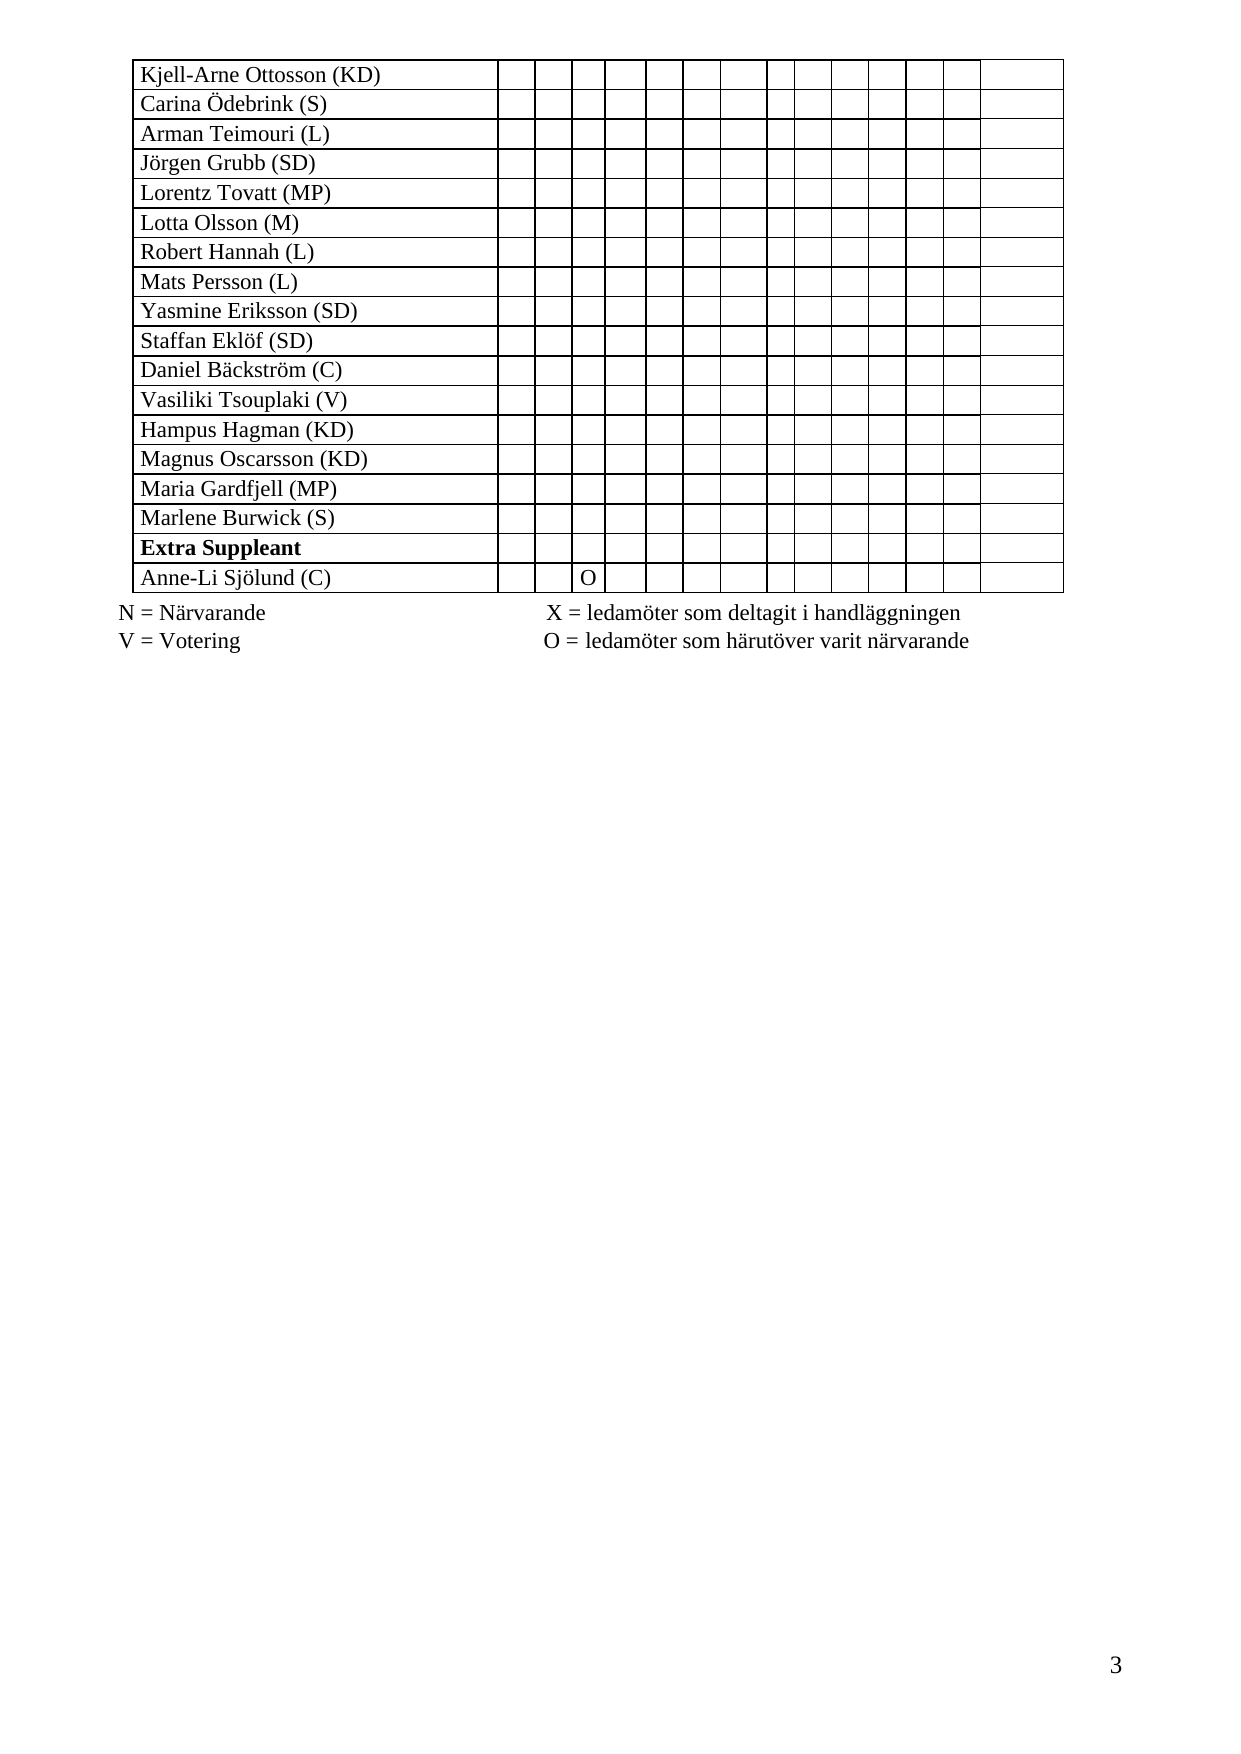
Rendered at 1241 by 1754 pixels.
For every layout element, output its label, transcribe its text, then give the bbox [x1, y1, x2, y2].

table_cell [981, 474, 1063, 503]
table_cell [795, 564, 831, 592]
table_cell [721, 505, 766, 532]
table_cell [684, 179, 720, 207]
table_cell [907, 534, 943, 562]
table_cell [499, 209, 534, 237]
table_cell [832, 505, 868, 532]
table_cell [795, 445, 831, 473]
table_cell [907, 268, 943, 296]
table_cell [944, 416, 980, 444]
table_cell [647, 150, 682, 177]
table_cell [684, 534, 720, 562]
table_cell Lotta Olsson (M) [134, 209, 497, 237]
table_cell [907, 445, 943, 473]
table_cell [832, 238, 868, 266]
table_cell [647, 534, 682, 562]
table_cell [795, 150, 831, 177]
table_cell [869, 416, 905, 444]
table_cell [573, 534, 604, 562]
table_cell [606, 386, 645, 414]
table_cell [832, 120, 868, 148]
table_cell Mats Persson (L) [134, 268, 497, 296]
table_cell [981, 534, 1063, 562]
table_cell [536, 534, 571, 562]
table_cell [768, 475, 794, 503]
table_cell [768, 209, 794, 237]
table_cell [573, 90, 604, 118]
table_cell [721, 534, 766, 562]
table_cell [573, 150, 604, 177]
table_cell [536, 238, 571, 266]
table_cell [606, 564, 645, 592]
table_cell [869, 179, 905, 207]
table_cell [684, 445, 720, 473]
table_cell Yasmine Eriksson (SD) [134, 297, 497, 325]
table_cell [606, 179, 645, 207]
table_cell [647, 416, 682, 444]
table_cell [768, 445, 794, 473]
table_cell [536, 150, 571, 177]
table_cell [795, 534, 831, 562]
table_cell [907, 416, 943, 444]
table_cell [795, 416, 831, 444]
table_cell [721, 297, 766, 325]
table_cell [721, 61, 766, 89]
table_cell [721, 564, 766, 592]
table_cell [499, 238, 534, 266]
table_cell [907, 297, 943, 325]
table_cell [499, 534, 534, 562]
table_cell [573, 268, 604, 296]
table_cell [573, 238, 604, 266]
table_cell [647, 357, 682, 384]
table_cell [907, 179, 943, 207]
table_cell [499, 150, 534, 177]
table_cell [684, 150, 720, 177]
table_cell [647, 297, 682, 325]
text N = Närvarande X = ledamöter som deltagit i handläggningen V = Votering O = ledamöter som härutöver varit närvarande [118, 599, 1122, 654]
table_cell [606, 505, 645, 532]
table_cell [869, 534, 905, 562]
table_cell [944, 268, 980, 296]
table_cell [869, 564, 905, 592]
table_cell [832, 475, 868, 503]
table_cell Marlene Burwick (S) [134, 505, 497, 532]
table_cell [795, 386, 831, 414]
table_cell [606, 357, 645, 384]
table_cell [536, 120, 571, 148]
table_cell [721, 179, 766, 207]
table_cell [832, 268, 868, 296]
table_cell [907, 357, 943, 384]
table_cell [944, 534, 980, 562]
table_cell [795, 297, 831, 325]
table_cell [981, 386, 1063, 414]
table_cell [869, 268, 905, 296]
table_cell [981, 297, 1063, 325]
table_cell [536, 357, 571, 384]
table_cell [981, 208, 1063, 237]
table_cell [684, 297, 720, 325]
table_cell [832, 179, 868, 207]
table_cell [832, 357, 868, 384]
table_cell [944, 150, 980, 177]
table_cell [768, 268, 794, 296]
table_cell Daniel Bäckström (C) [134, 357, 497, 384]
table_cell [647, 327, 682, 355]
table_cell Carina Ödebrink (S) [134, 90, 497, 118]
table_cell [721, 475, 766, 503]
table_cell [869, 505, 905, 532]
table_cell [721, 416, 766, 444]
table_cell [944, 297, 980, 325]
table_cell [536, 416, 571, 444]
table_cell [832, 90, 868, 118]
table_cell [768, 179, 794, 207]
table_cell [795, 238, 831, 266]
table_cell [647, 61, 682, 89]
table_cell [647, 120, 682, 148]
table_cell [606, 150, 645, 177]
table_cell [768, 386, 794, 414]
table_cell [499, 386, 534, 414]
table_cell [536, 564, 571, 592]
table_cell [573, 61, 604, 89]
table_cell [647, 268, 682, 296]
table_cell [768, 534, 794, 562]
table_cell [684, 268, 720, 296]
table_cell [768, 238, 794, 266]
table_cell [832, 534, 868, 562]
table_cell [768, 416, 794, 444]
table_cell [869, 238, 905, 266]
table_cell [684, 120, 720, 148]
table_cell [981, 90, 1063, 118]
table_cell [907, 564, 943, 592]
table_cell [795, 327, 831, 355]
table_cell [832, 61, 868, 89]
table_cell [944, 475, 980, 503]
table_cell Vasiliki Tsouplaki (V) [134, 386, 497, 414]
table_cell [944, 120, 980, 148]
table_cell [573, 475, 604, 503]
table_cell [944, 357, 980, 384]
table_cell [499, 90, 534, 118]
table_cell [869, 475, 905, 503]
table_cell [684, 357, 720, 384]
table_cell [721, 357, 766, 384]
table_cell Magnus Oscarsson (KD) [134, 445, 497, 473]
table_cell [869, 327, 905, 355]
table_cell [721, 150, 766, 177]
table_cell [536, 445, 571, 473]
table_cell [606, 327, 645, 355]
table_cell [981, 60, 1063, 89]
table_cell [832, 327, 868, 355]
table_cell [499, 505, 534, 532]
table_cell [907, 209, 943, 237]
table_cell [606, 90, 645, 118]
table_cell [795, 179, 831, 207]
table_cell [721, 327, 766, 355]
table_cell [606, 297, 645, 325]
table_cell [684, 475, 720, 503]
table_cell [721, 209, 766, 237]
table_cell [573, 416, 604, 444]
table_cell [573, 179, 604, 207]
table_cell [573, 505, 604, 532]
table_cell [499, 475, 534, 503]
table_cell [981, 179, 1063, 207]
table_cell [795, 475, 831, 503]
table_cell [536, 268, 571, 296]
table_cell Anne-Li Sjölund (C) [134, 564, 497, 592]
table_cell [647, 445, 682, 473]
table_cell [944, 238, 980, 266]
table_cell [768, 564, 794, 592]
table_cell [907, 61, 943, 89]
table_cell [832, 386, 868, 414]
table_cell [573, 297, 604, 325]
table_cell [684, 564, 720, 592]
table_cell [944, 179, 980, 207]
table_cell [981, 238, 1063, 266]
table_cell [684, 386, 720, 414]
table_cell [499, 268, 534, 296]
table_cell [647, 238, 682, 266]
table_cell [499, 297, 534, 325]
table_cell [795, 268, 831, 296]
table_cell [499, 445, 534, 473]
table_cell [721, 445, 766, 473]
table_cell [869, 150, 905, 177]
table_cell [684, 505, 720, 532]
table_cell [721, 268, 766, 296]
table_cell [606, 61, 645, 89]
table_cell [573, 386, 604, 414]
table_cell [981, 119, 1063, 148]
table_cell [907, 386, 943, 414]
table_cell [768, 61, 794, 89]
table_cell [795, 90, 831, 118]
table_cell [647, 179, 682, 207]
table_cell [606, 534, 645, 562]
table_cell [944, 564, 980, 592]
table_cell [499, 357, 534, 384]
table_cell [907, 150, 943, 177]
table_cell [647, 505, 682, 532]
table_cell [536, 505, 571, 532]
table_cell [981, 149, 1063, 177]
table_cell [869, 90, 905, 118]
table_cell [573, 120, 604, 148]
table_cell [606, 120, 645, 148]
table_cell [647, 564, 682, 592]
table_cell [869, 357, 905, 384]
table_cell [721, 238, 766, 266]
table_cell [981, 326, 1063, 355]
table_cell [721, 386, 766, 414]
table_cell [499, 179, 534, 207]
table_cell [907, 120, 943, 148]
table_cell [573, 327, 604, 355]
table_cell [536, 61, 571, 89]
table_cell [795, 61, 831, 89]
table_cell O [573, 564, 604, 592]
table_cell [981, 267, 1063, 296]
table_cell [499, 120, 534, 148]
table_cell [768, 505, 794, 532]
table_cell [536, 297, 571, 325]
table_cell [499, 327, 534, 355]
table_cell [944, 386, 980, 414]
table_cell [536, 475, 571, 503]
table_cell [768, 90, 794, 118]
table_cell [869, 297, 905, 325]
table_cell [536, 327, 571, 355]
table_cell [536, 386, 571, 414]
table_cell [647, 209, 682, 237]
table_cell Lorentz Tovatt (MP) [134, 179, 497, 207]
table_cell [536, 179, 571, 207]
table_cell [768, 297, 794, 325]
table_cell [981, 356, 1063, 384]
table_cell [944, 61, 980, 89]
table_cell [907, 475, 943, 503]
table_cell Maria Gardfjell (MP) [134, 475, 497, 503]
table_cell [606, 268, 645, 296]
table_cell [832, 445, 868, 473]
table_cell [573, 209, 604, 237]
table_cell Staffan Eklöf (SD) [134, 327, 497, 355]
table_cell [721, 90, 766, 118]
table_cell [606, 416, 645, 444]
table_cell [869, 209, 905, 237]
table_cell [795, 209, 831, 237]
table_cell [944, 90, 980, 118]
table_cell [499, 61, 534, 89]
table_cell [684, 238, 720, 266]
table_cell [684, 209, 720, 237]
table_cell [944, 445, 980, 473]
table_cell [981, 415, 1063, 444]
table_cell Hampus Hagman (KD) [134, 416, 497, 444]
table_cell [684, 61, 720, 89]
table_cell [499, 416, 534, 444]
table_cell [606, 475, 645, 503]
table_cell [721, 120, 766, 148]
table_cell Jörgen Grubb (SD) [134, 150, 497, 177]
table_cell [536, 209, 571, 237]
table_cell [832, 150, 868, 177]
table_cell [795, 120, 831, 148]
table_cell [981, 445, 1063, 473]
table_cell Robert Hannah (L) [134, 238, 497, 266]
table_cell [869, 386, 905, 414]
table_cell [944, 209, 980, 237]
table_cell [606, 209, 645, 237]
table_cell [768, 357, 794, 384]
table_cell [907, 90, 943, 118]
table_cell [869, 445, 905, 473]
table_cell [869, 120, 905, 148]
table_cell [499, 564, 534, 592]
table_cell Extra Suppleant [134, 534, 497, 562]
table_cell [647, 386, 682, 414]
table_cell [832, 564, 868, 592]
table_cell [907, 327, 943, 355]
table_cell [944, 327, 980, 355]
table_cell [647, 90, 682, 118]
table_cell Kjell-Arne Ottosson (KD) [134, 61, 497, 89]
table_cell [907, 238, 943, 266]
table_cell [768, 150, 794, 177]
table_cell [907, 505, 943, 532]
table_cell [768, 120, 794, 148]
table_cell [573, 445, 604, 473]
table_cell [573, 357, 604, 384]
table_cell Arman Teimouri (L) [134, 120, 497, 148]
table_cell [647, 475, 682, 503]
table_cell [832, 209, 868, 237]
table_cell [606, 445, 645, 473]
table_cell [536, 90, 571, 118]
table_cell [684, 90, 720, 118]
table_cell [795, 505, 831, 532]
table_cell [684, 327, 720, 355]
table_cell [944, 505, 980, 532]
table_cell [832, 297, 868, 325]
table_cell [981, 563, 1063, 592]
table_cell [684, 416, 720, 444]
table_cell [869, 61, 905, 89]
table_cell [795, 357, 831, 384]
table_cell [768, 327, 794, 355]
table_cell [832, 416, 868, 444]
table_cell [606, 238, 645, 266]
table_cell [981, 504, 1063, 532]
